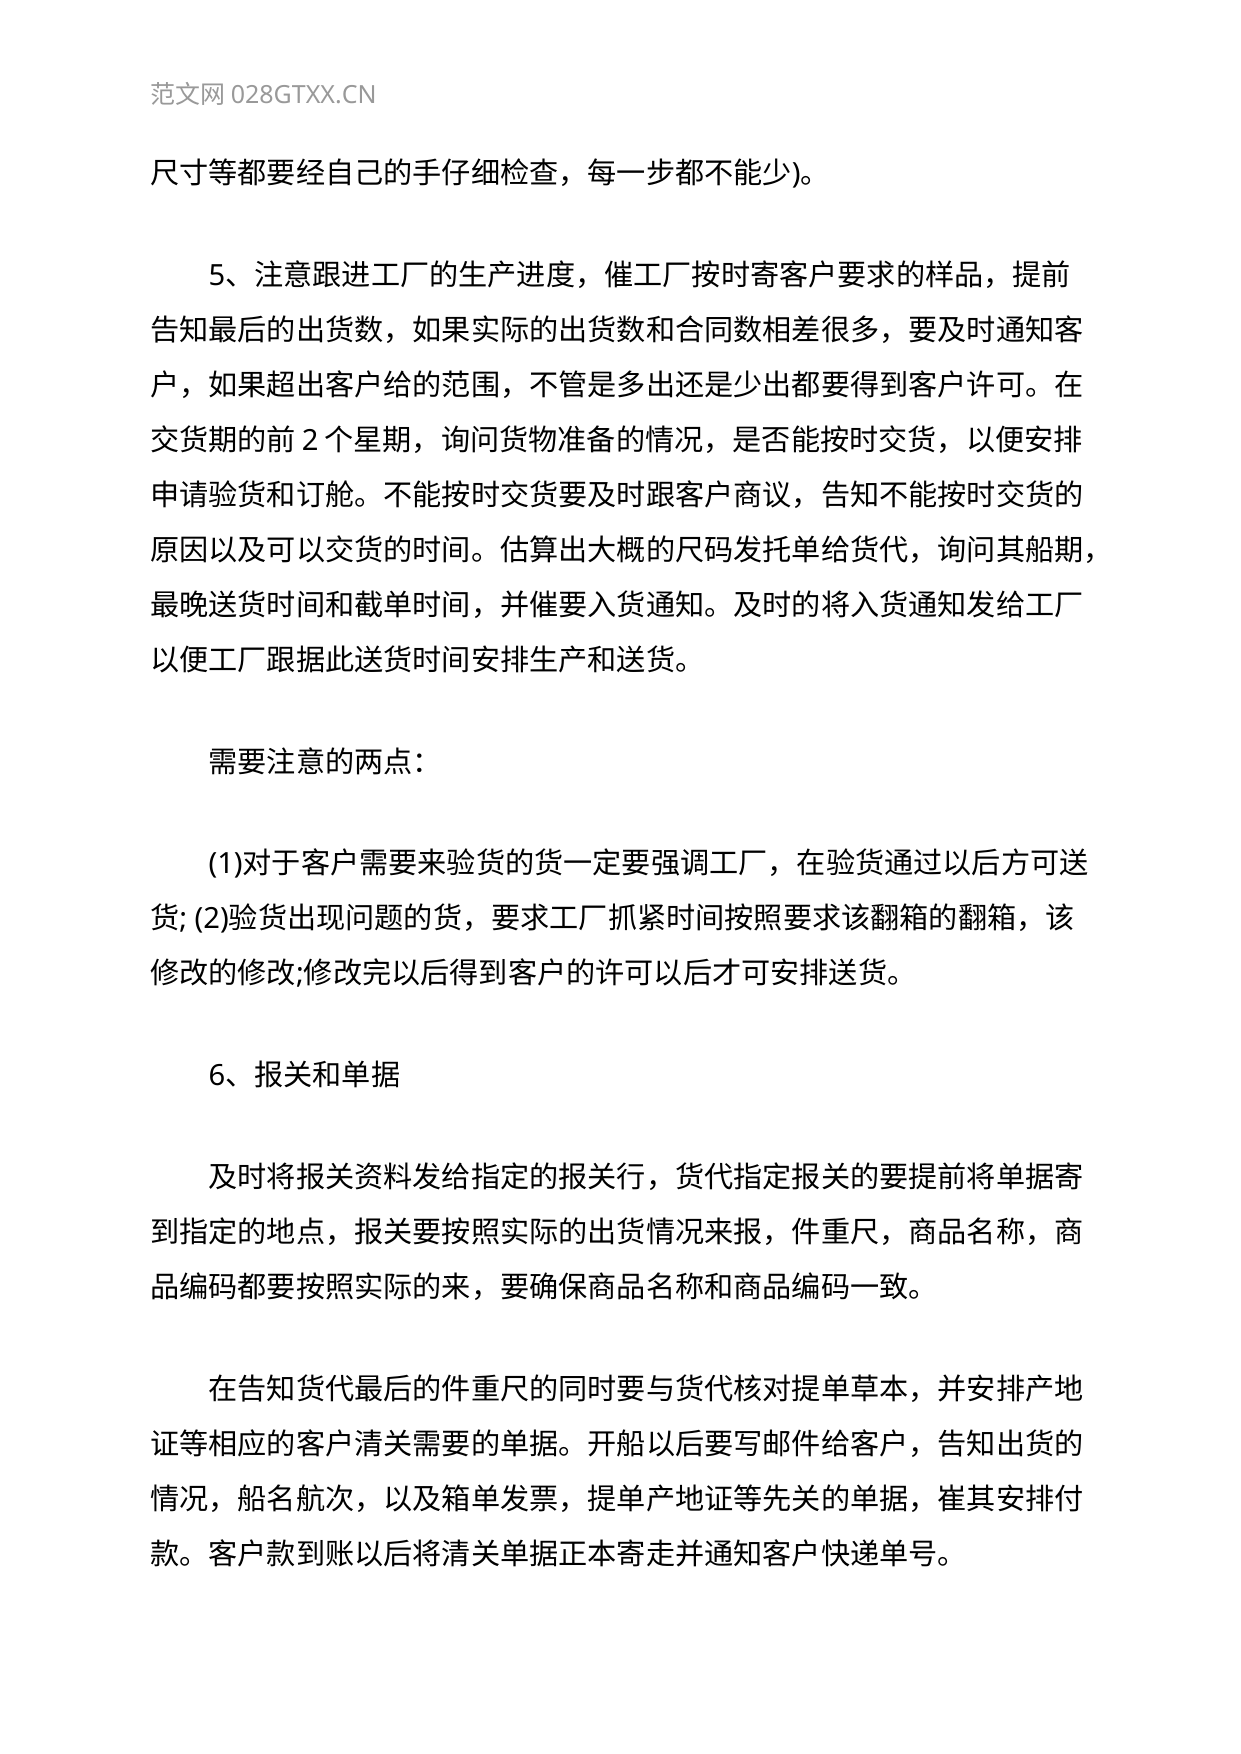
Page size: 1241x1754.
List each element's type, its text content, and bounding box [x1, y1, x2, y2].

text 在告知货代最后的件重尺的同时要与货代核对提单草本，并安排产地证等相应的客户清关需要的单据。开船以后要写邮件给客户，告知出货的情况，船名航次，以及箱单发票，提单产地证等先关的单据，崔其安排付款。客户款到账以后将清关单据正本寄走并通知客户快递单号。 [150, 1366, 1090, 1572]
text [150, 150, 1090, 192]
text (1)对于客户需要来验货的货一定要强调工厂，在验货通过以后方可送货; (2)验货出现问题的货，要求工厂抓紧时间按照要求该翻箱的翻箱，该修改的修改;修改完以后得到客户的许可以后才可安排送货。 [150, 840, 1090, 992]
text 需要注意的两点： [150, 738, 1090, 781]
text 及时将报关资料发给指定的报关行，货代指定报关的要提前将单据寄到指定的地点，报关要按照实际的出货情况来报，件重尺，商品名称，商品编码都要按照实际的来，要确保商品名称和商品编码一致。 [150, 1154, 1090, 1306]
text 5、注意跟进工厂的生产进度，催工厂按时寄客户要求的样品，提前告知最后的出货数，如果实际的出货数和合同数相差很多，要及时通知客户，如果超出客户给的范围，不管是多出还是少出都要得到客户许可。在交货期的前2个星期，询问货物准备的情况，是否能按时交货，以便安排申请验货和订舱。不能按时交货要及时跟客户商议，告知不能按时交货的原因以及可以交货的时间。估算出大概的尺码发托单给货代，询问其船期，最晚送货时间和截单时间，并催要入货通知。及时的将入货通知发给工厂以便工厂跟据此送货时间安排生产和送货。 [150, 252, 1090, 679]
text 6、报关和单据 [150, 1052, 1090, 1094]
